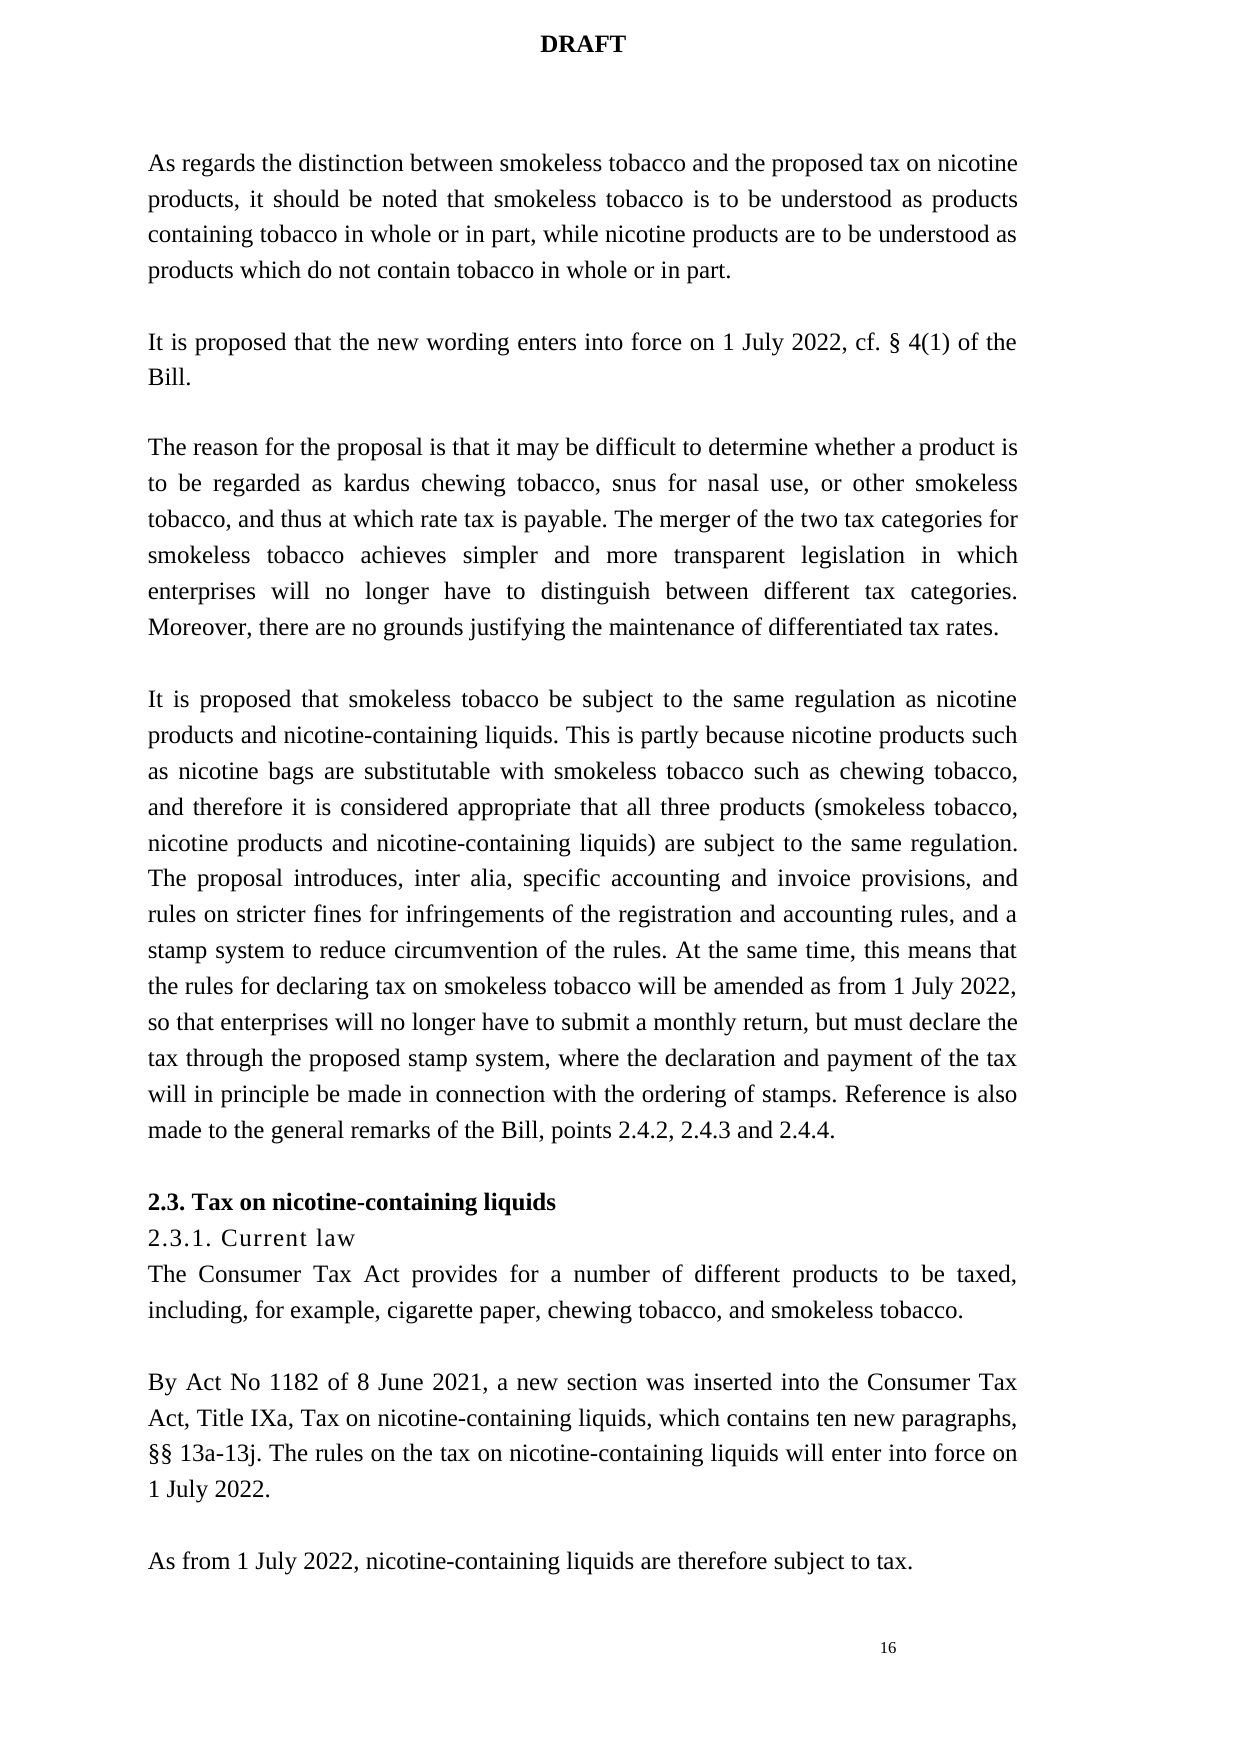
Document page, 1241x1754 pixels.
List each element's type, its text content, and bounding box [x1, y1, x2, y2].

text As from 1 July 2022, nicotine-containing liquids are therefore subject to tax. [148, 1546, 1019, 1575]
text As regards the distinction between smokeless tobacco and the proposed tax on nicotine products, it should be noted that smokeless tobacco is to be understood as products containing tobacco in whole or in part, while nicotine products are to be understood as products which do not contain tobacco in whole or in part. [148, 148, 1019, 284]
subtitle 2.3.1. Current law [148, 1223, 1019, 1252]
text The Consumer Tax Act provides for a number of different products to be taxed, including, for example, cigarette paper, chewing tobacco, and smokeless tobacco. [148, 1259, 1019, 1323]
text 2.3. Tax on nicotine-containing liquids [148, 1187, 1019, 1216]
text It is proposed that the new wording enters into force on 1 July 2022, cf. § 4(1) of the Bill. [148, 327, 1019, 391]
text By Act No 1182 of 8 June 2021, a new section was inserted into the Consumer Tax Act, Title IXa, Tax on nicotine-containing liquids, which contains ten new paragraphs, §§ 13a-13j. The rules on the tax on nicotine-containing liquids will enter into force on 1 July 2022. [148, 1367, 1019, 1503]
text It is proposed that smokeless tobacco be subject to the same regulation as nicotine products and nicotine-containing liquids. This is partly because nicotine products such as nicotine bags are substitutable with smokeless tobacco such as chewing tobacco, and therefore it is considered appropriate that all three products (smokeless tobacco, nicotine products and nicotine-containing liquids) are subject to the same regulation. The proposal introduces, inter alia, specific accounting and invoice provisions, and rules on stricter fines for infringements of the registration and accounting rules, and a stamp system to reduce circumvention of the rules. At the same time, this means that the rules for declaring tax on smokeless tobacco will be amended as from 1 July 2022, so that enterprises will no longer have to submit a monthly return, but must declare the tax through the proposed stamp system, where the declaration and payment of the tax will in principle be made in connection with the ordering of stamps. Reference is also made to the general remarks of the Bill, points 2.4.2, 2.4.3 and 2.4.4. [148, 684, 1019, 1144]
text The reason for the proposal is that it may be difficult to determine whether a product is to be regarded as kardus chewing tobacco, snus for nasal use, or other smokeless tobacco, and thus at which rate tax is payable. The merger of the two tax categories for smokeless tobacco achieves simpler and more transparent legislation in which enterprises will no longer have to distinguish between different tax categories. Moreover, there are no grounds justifying the maintenance of differentiated tax rates. [148, 432, 1019, 641]
